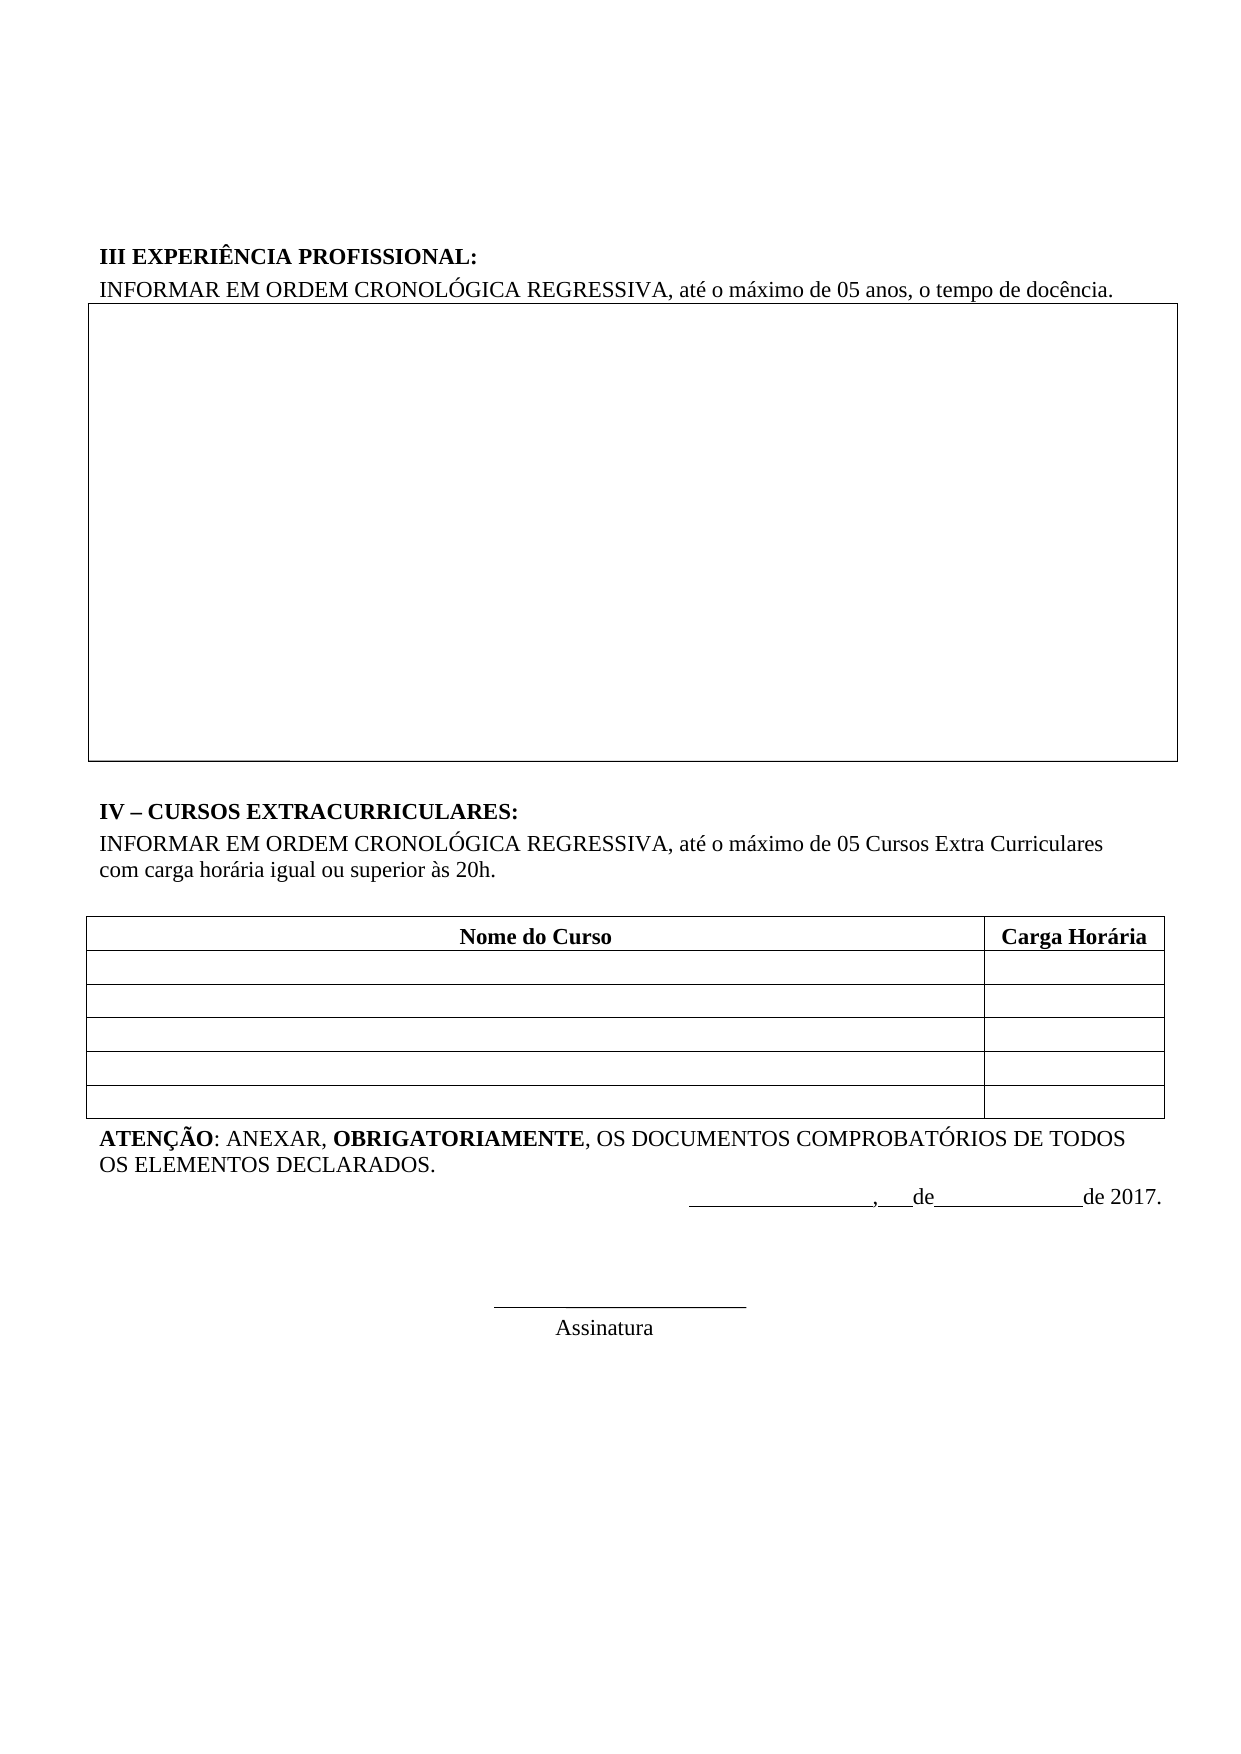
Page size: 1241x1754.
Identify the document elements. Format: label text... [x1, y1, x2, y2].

text ATENÇÃO: ANEXAR, OBRIGATORIAMENTE, OS DOCUMENTOS COMPROBATÓRIOS DE TODOS OS ELEMENTOS DECLARADOS. [99, 1125, 1138, 1177]
subtitle EXPERIÊNCIA PROFISSIONAL: [99, 243, 1165, 270]
table_cell [87, 1052, 984, 1084]
table_cell [985, 985, 1164, 1017]
table_cell [985, 1086, 1164, 1118]
table_header Carga Horária [985, 917, 1164, 950]
table_cell [87, 951, 984, 983]
text INFORMAR EM ORDEM CRONOLÓGICA REGRESSIVA, até o máximo de 05 Cursos Extra Curriculares com carga horária igual ou superior às 20h. [99, 830, 1138, 883]
table_header Nome do Curso [87, 917, 984, 950]
table_cell [985, 1052, 1164, 1084]
table_cell [87, 1086, 984, 1118]
table_cell [985, 951, 1164, 983]
table_cell [87, 1018, 984, 1051]
text , de de 2017. [689, 1183, 1165, 1209]
table_cell [87, 985, 984, 1017]
text INFORMAR EM ORDEM CRONOLÓGICA REGRESSIVA, até o máximo de 05 anos, o tempo de docência. [99, 276, 1138, 302]
table_cell [985, 1018, 1164, 1051]
text Assinatura [75, 1306, 657, 1340]
subtitle – CURSOS EXTRACURRICULARES: [99, 798, 1165, 824]
